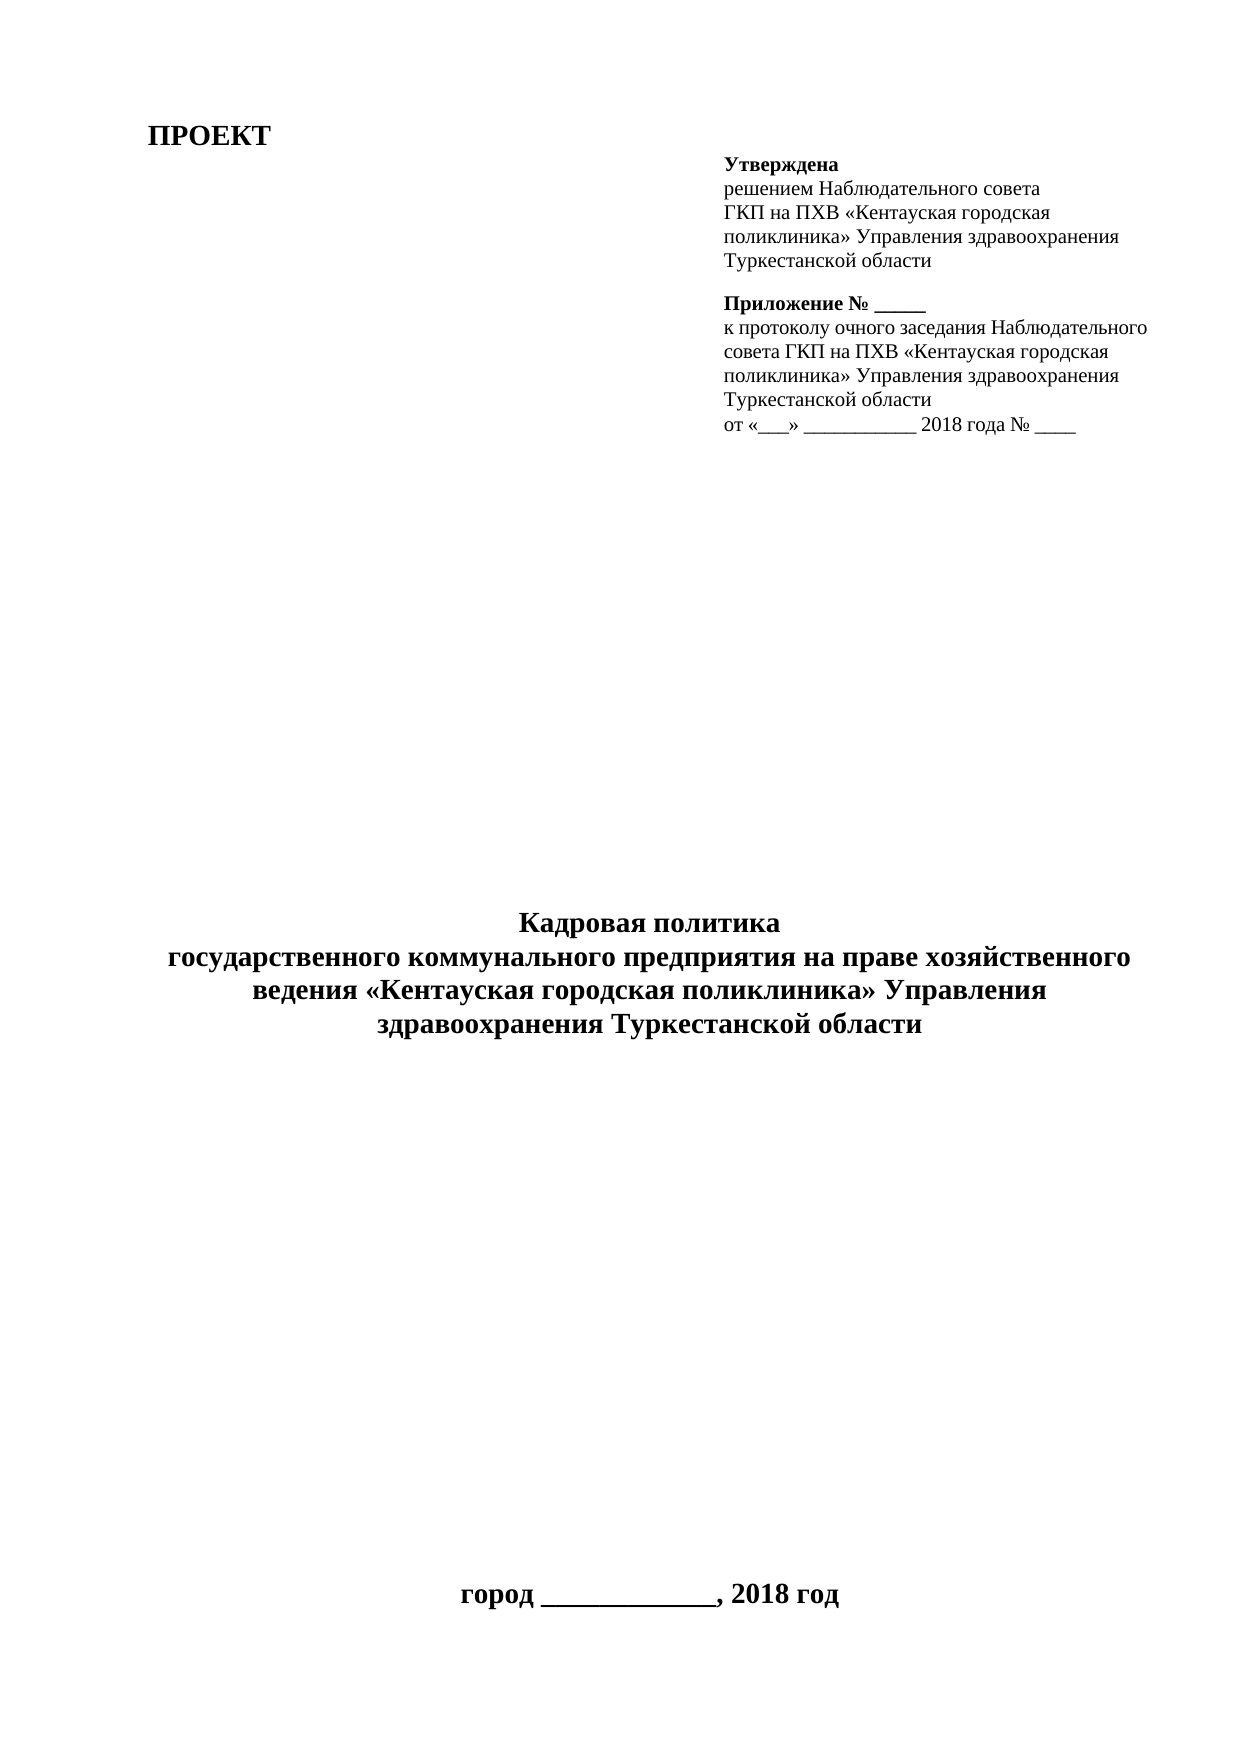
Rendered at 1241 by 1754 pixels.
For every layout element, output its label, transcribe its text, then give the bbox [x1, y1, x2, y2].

subtitle Кадровая политика [148, 905, 1152, 939]
text ПРОЕКТ [148, 118, 1152, 152]
text решением Наблюдательного совета ГКП на ПХВ «Кентауская городская поликлиника» Управления здравоохранения Туркестанской области [724, 176, 1152, 272]
text к протоколу очного заседания Наблюдательного совета ГКП на ПХВ «Кентауская городская поликлиника» Управления здравоохранения Туркестанской области от «___» ___________ 2018 года № ____ [724, 315, 1152, 436]
text Утверждена [724, 152, 1152, 176]
subtitle государственного коммунального предприятия на праве хозяйственного ведения «Кентауская городская поликлиника» Управления здравоохранения Туркестанской области [148, 939, 1152, 1039]
text Приложение № _____ [724, 291, 1152, 315]
text город ____________, 2018 год [148, 1576, 1152, 1609]
